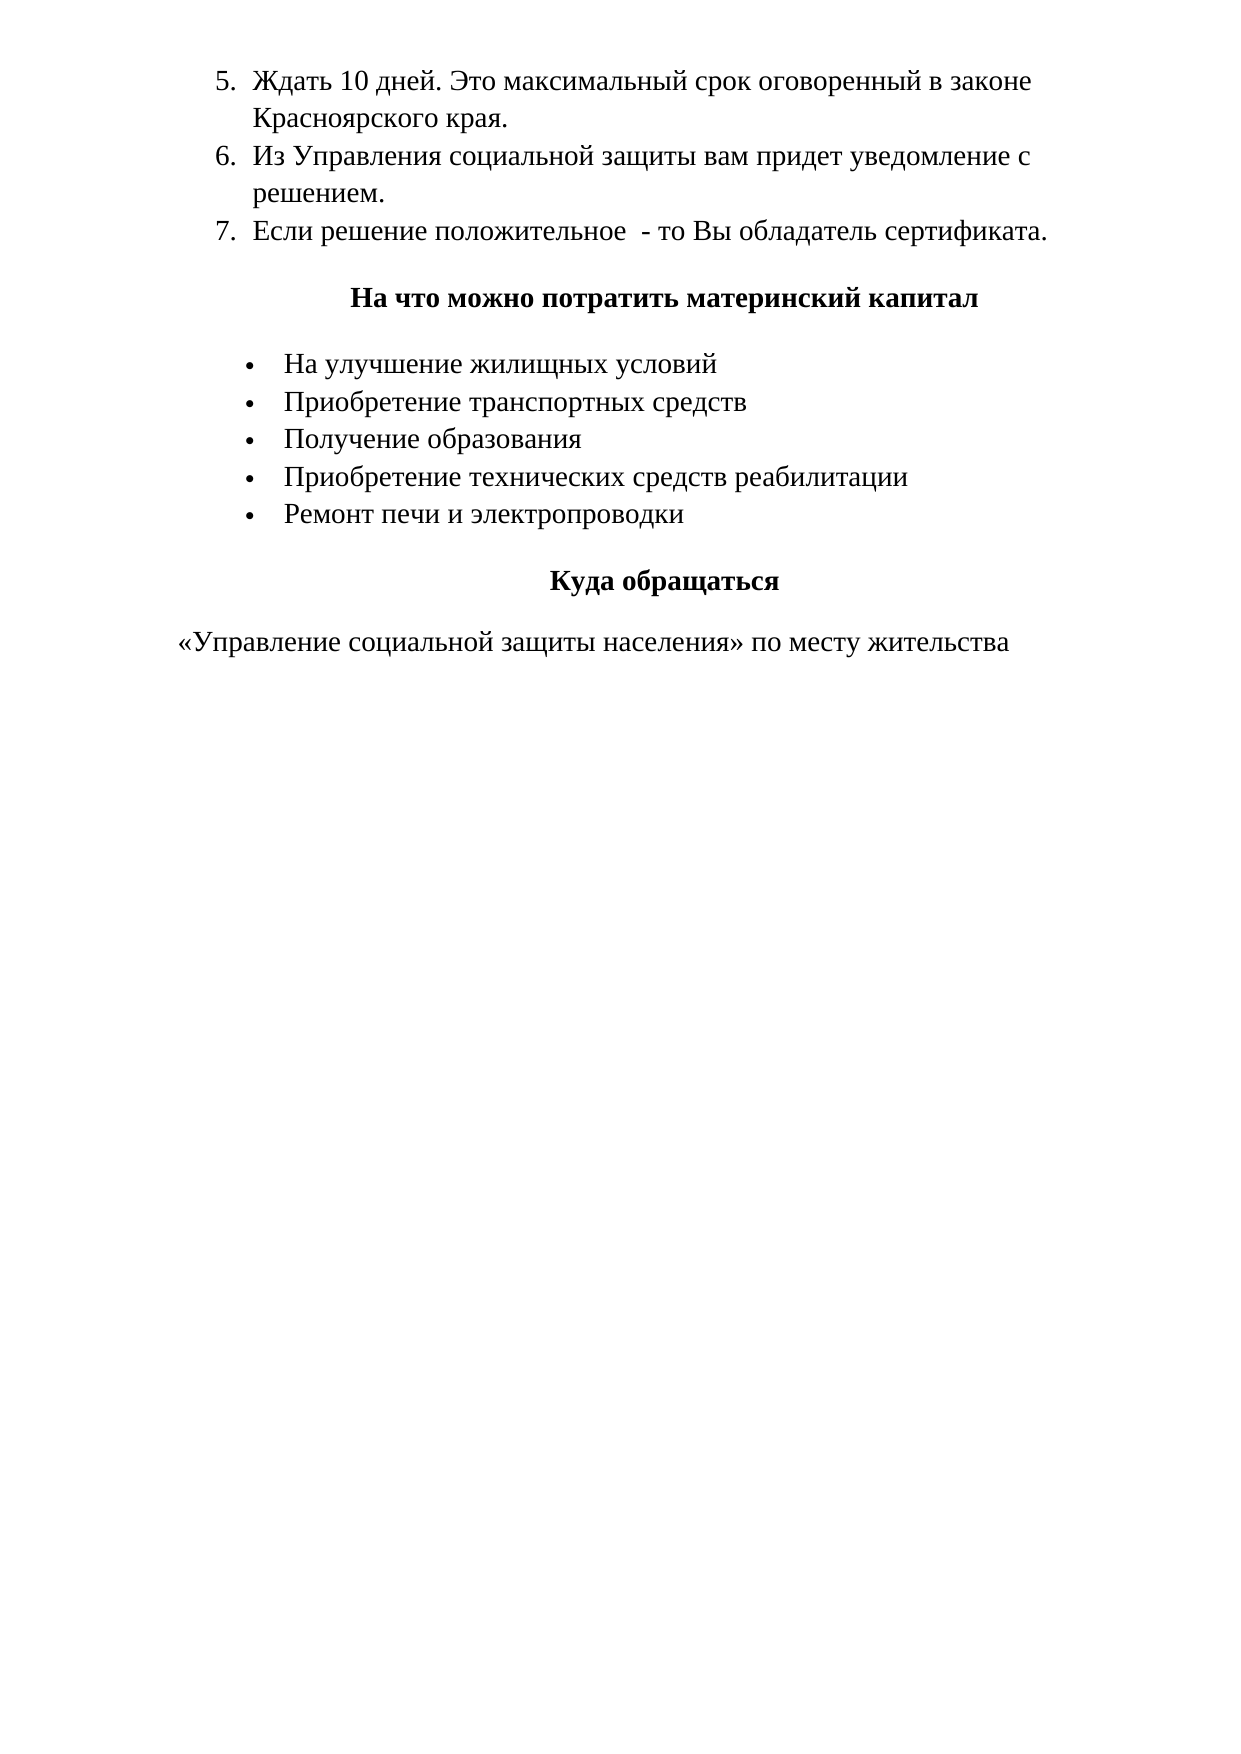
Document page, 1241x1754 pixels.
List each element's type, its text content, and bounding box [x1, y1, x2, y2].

text На что можно потратить материнский капитал [177, 276, 1152, 313]
list На улучшение жилищных условий [246, 342, 1152, 380]
list Ремонт печи и электропроводки [246, 492, 1152, 530]
text Куда обращаться [177, 559, 1152, 597]
text «Управление социальной защиты населения» по месту жительства [177, 620, 1152, 657]
list Из Управления социальной защиты вам придет уведомление с решением. [215, 134, 1152, 209]
list Приобретение технических средств реабилитации [246, 455, 1152, 492]
list Ждать 10 дней. Это максимальный срок оговоренный в законе Красноярского края. [215, 59, 1152, 134]
list Если решение положительное - то Вы обладатель сертификата. [215, 209, 1152, 247]
list Получение образования [246, 417, 1152, 455]
list Приобретение транспортных средств [246, 380, 1152, 417]
